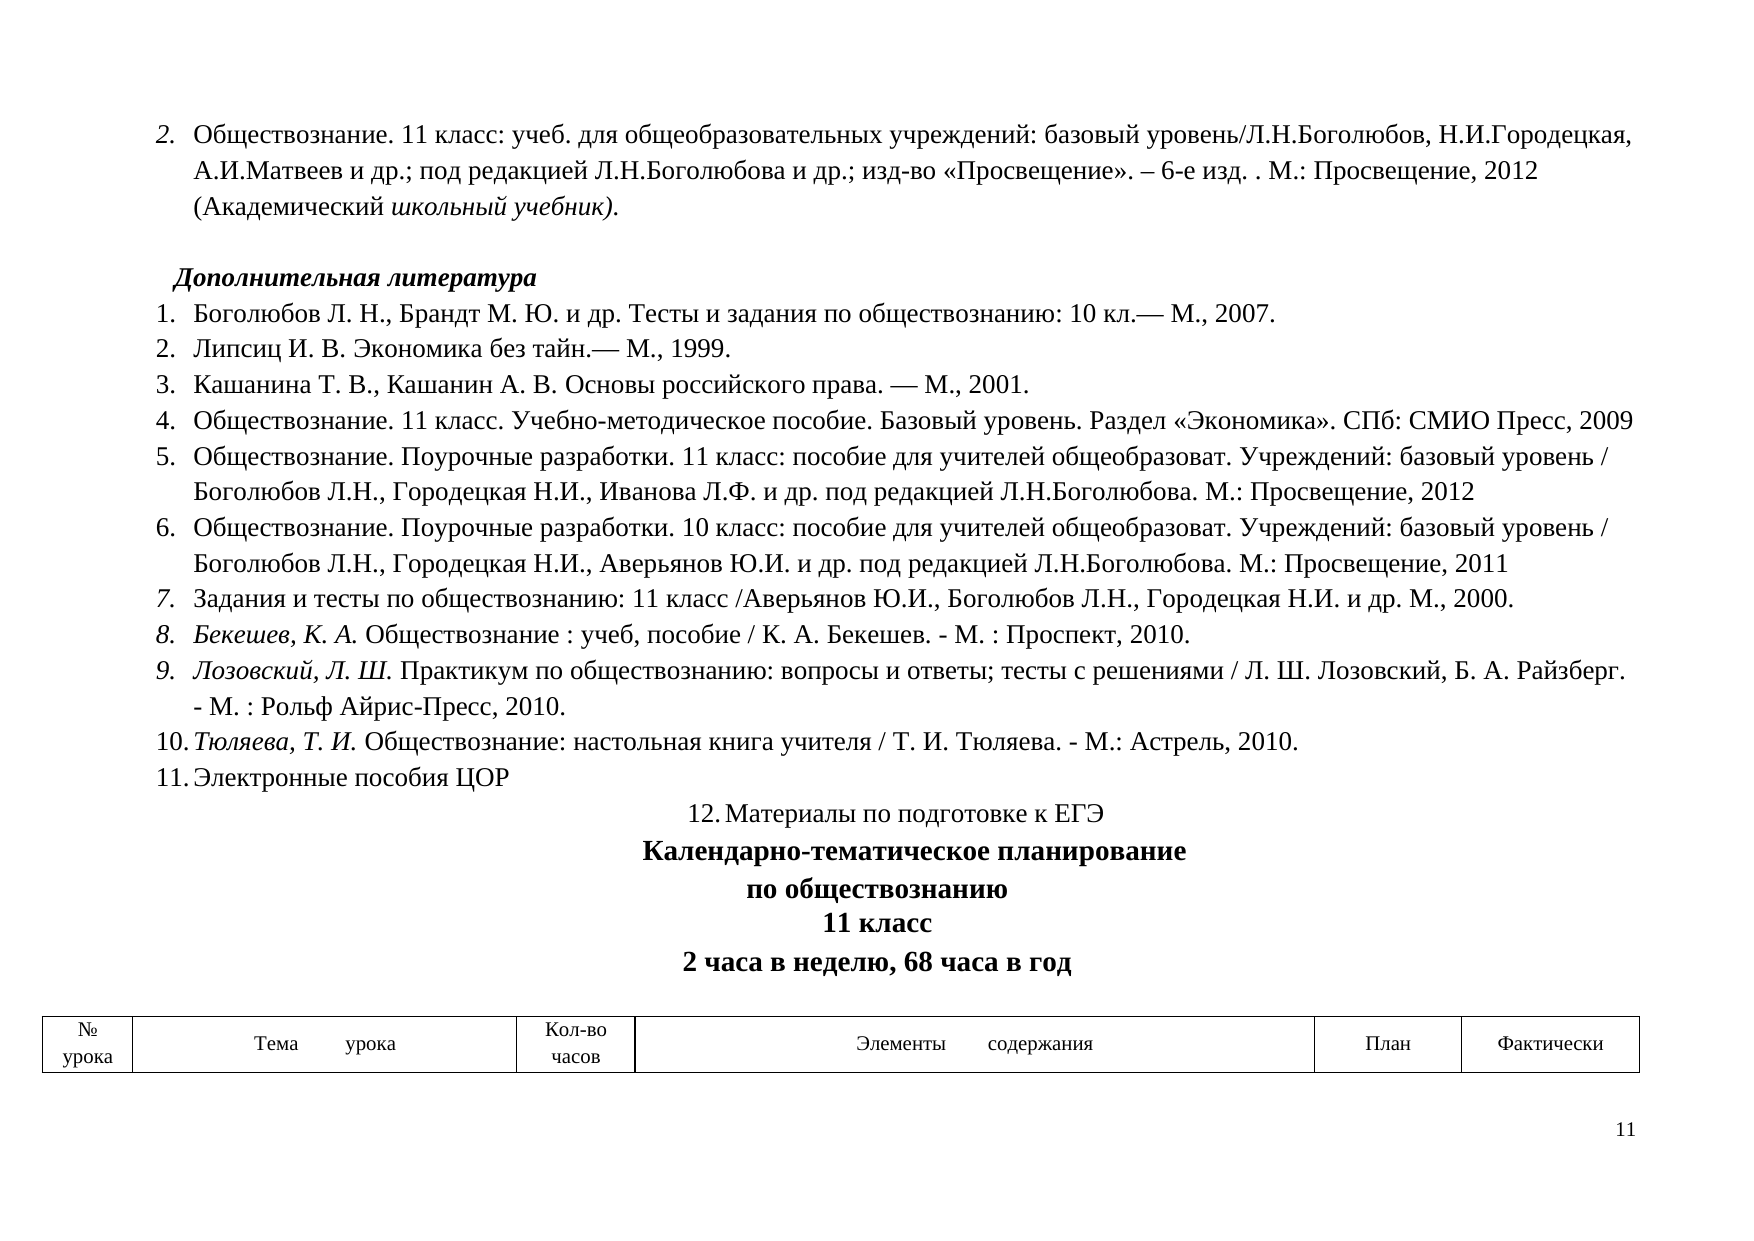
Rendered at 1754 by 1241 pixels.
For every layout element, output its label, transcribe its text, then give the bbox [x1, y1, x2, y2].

table_header Тема урока [133, 1017, 516, 1072]
list Обществознание. Поурочные разработки. 10 класс: пособие для учителей общеобразоват. Учреждений: базовый уровень / Боголюбов Л.Н., Городецкая Н.И., Аверьянов Ю.И. и др. под редакцией Л.Н.Боголюбова. М.: Просвещение, 2011 [156, 511, 1636, 578]
list Задания и тесты по обществознанию: 11 класс /Аверьянов Ю.И., Боголюбов Л.Н., Городецкая Н.И. и др. М., 2000. [156, 583, 1636, 614]
table_header Фактически [1462, 1017, 1639, 1072]
table_header План [1315, 1017, 1461, 1072]
list Боголюбов Л. Н., Брандт М. Ю. и др. Тесты и задания по обществознанию: 10 кл.— М., 2007. [156, 297, 1636, 328]
text 11 класс [118, 905, 1636, 939]
list Липсиц И. В. Экономика без тайн.— М., 1999. [156, 332, 1636, 364]
text Дополнительная литература [118, 261, 1636, 292]
table_header Кол-во часов [517, 1017, 634, 1072]
table_header Элементы содержания [636, 1017, 1314, 1072]
list Обществознание. 11 класс: учеб. для общеобразовательных учреждений: базовый уровень/Л.Н.Боголюбов, Н.И.Городецкая, А.И.Матвеев и др.; под редакцией Л.Н.Боголюбова и др.; изд-во «Просвещение». – 6-е изд. . М.: Просвещение, 2012 (Академический школьный учебник). [156, 118, 1636, 221]
list Обществознание. 11 класс. Учебно-методическое пособие. Базовый уровень. Раздел «Экономика». СПб: СМИО Пресс, 2009 [156, 404, 1636, 435]
list Бекешев, К. А. Обществознание : учеб, пособие / К. А. Бекешев. - М. : Проспект, 2010. [156, 618, 1636, 649]
list Лозовский, Л. Ш. Практикум по обществознанию: вопросы и ответы; тесты с решениями / Л. Ш. Лозовский, Б. А. Райзберг. - М. : Рольф Айрис-Пресс, 2010. [156, 654, 1636, 721]
list Кашанина Т. В., Кашанин А. В. Основы российского права. — М., 2001. [156, 368, 1636, 399]
list Материалы по подготовке к ЕГЭ Календарно-тематическое планирование [156, 797, 1636, 867]
text 2 часа в неделю, 68 часа в год [118, 944, 1636, 977]
text по обществознанию [118, 872, 1636, 905]
list Электронные пособия ЦОР [156, 761, 1636, 792]
table_header № урока [43, 1017, 132, 1072]
list Тюляева, Т. И. Обществознание: настольная книга учителя / Т. И. Тюляева. - М.: Астрель, 2010. [156, 726, 1636, 757]
list Обществознание. Поурочные разработки. 11 класс: пособие для учителей общеобразоват. Учреждений: базовый уровень / Боголюбов Л.Н., Городецкая Н.И., Иванова Л.Ф. и др. под редакцией Л.Н.Боголюбова. М.: Просвещение, 2012 [156, 440, 1636, 507]
